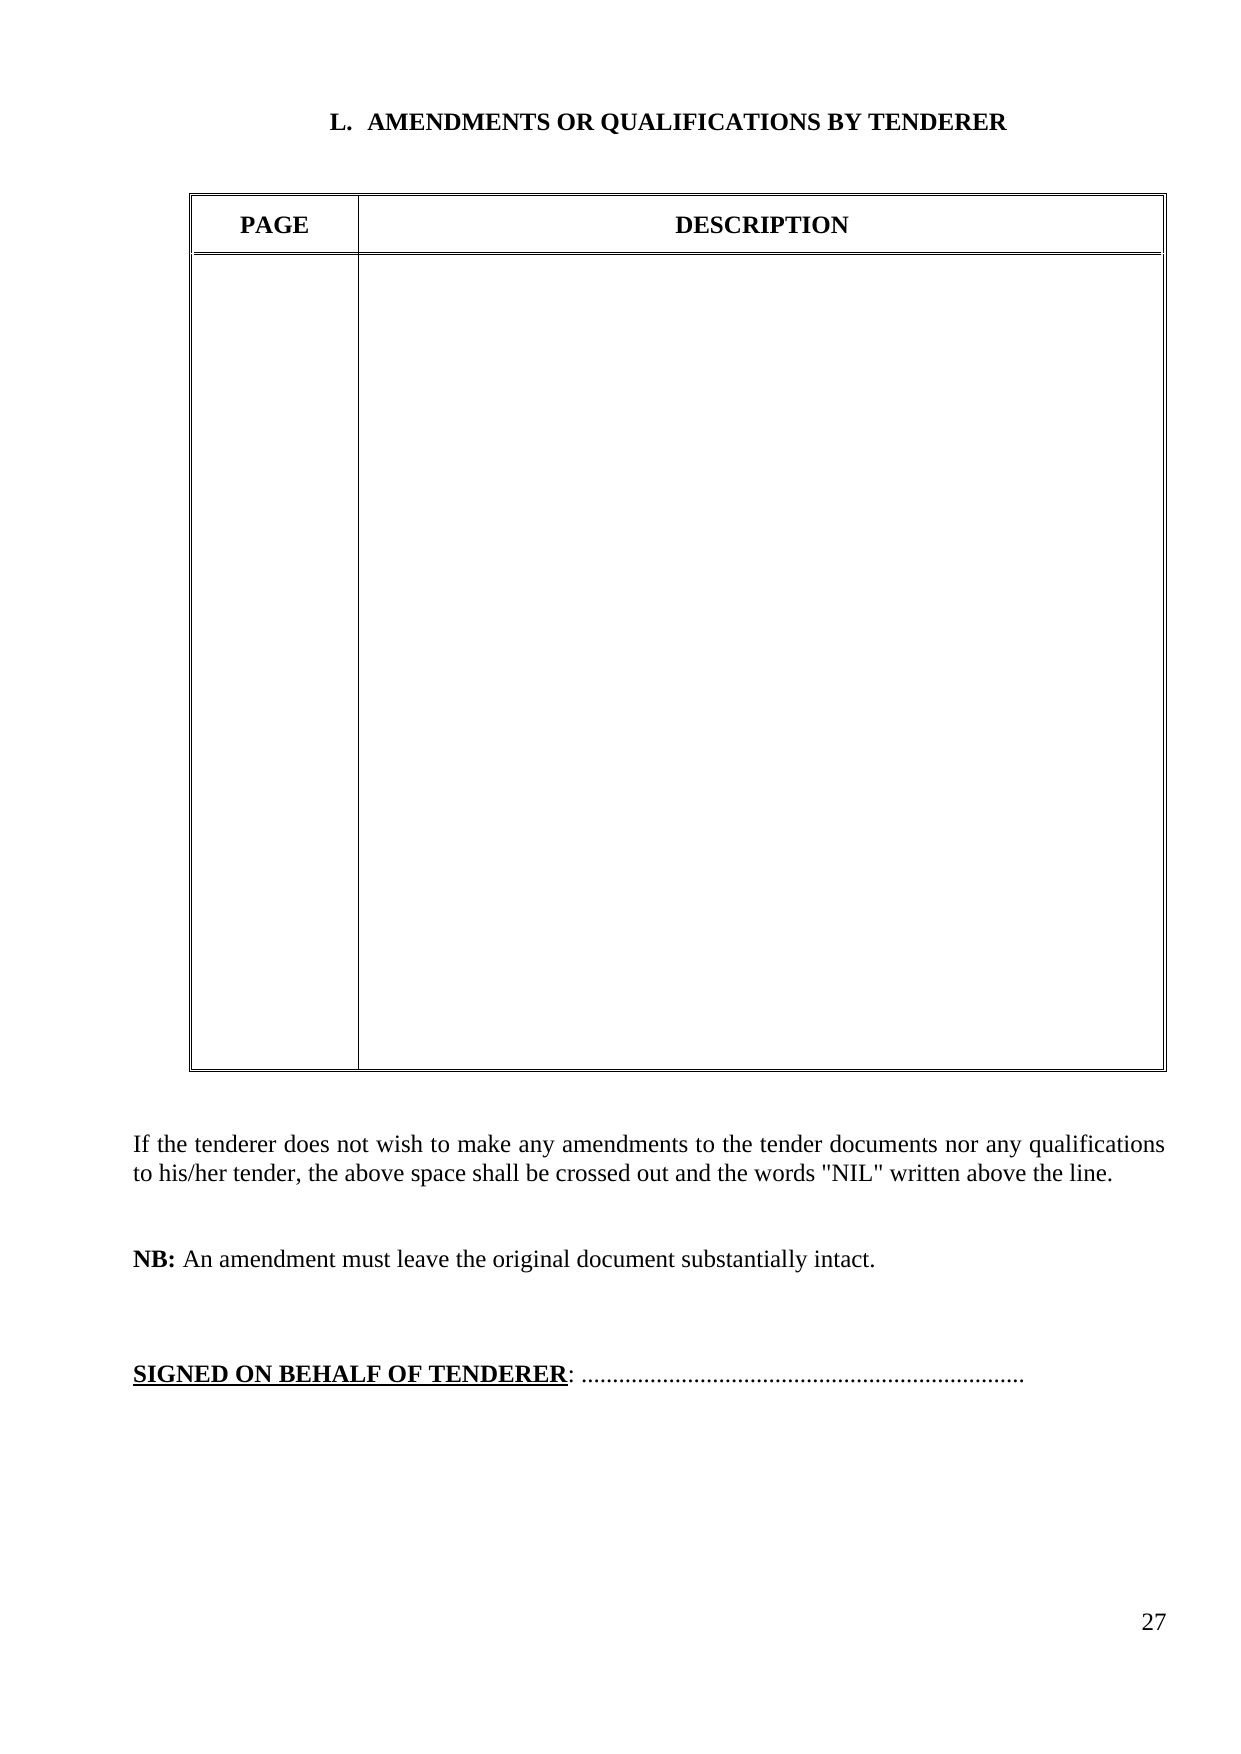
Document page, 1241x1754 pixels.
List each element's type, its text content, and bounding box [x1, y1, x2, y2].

text NB: An amendment must leave the original document substantially intact. [133, 1244, 1167, 1273]
table_header PAGE [192, 196, 358, 252]
list AMENDMENTS OR QUALIFICATIONS BY TENDERER [170, 107, 1167, 136]
text If the tenderer does not wish to make any amendments to the tender documents nor any qualifications to his/her tender, the above space shall be crossed out and the words "NIL" written above the line. [133, 1129, 1167, 1187]
table_header DESCRIPTION [359, 196, 1163, 252]
table_cell [359, 252, 1165, 1069]
text SIGNED ON BEHALF OF TENDERER: ....................................................................... [133, 1359, 1167, 1388]
table_cell [190, 252, 358, 1069]
